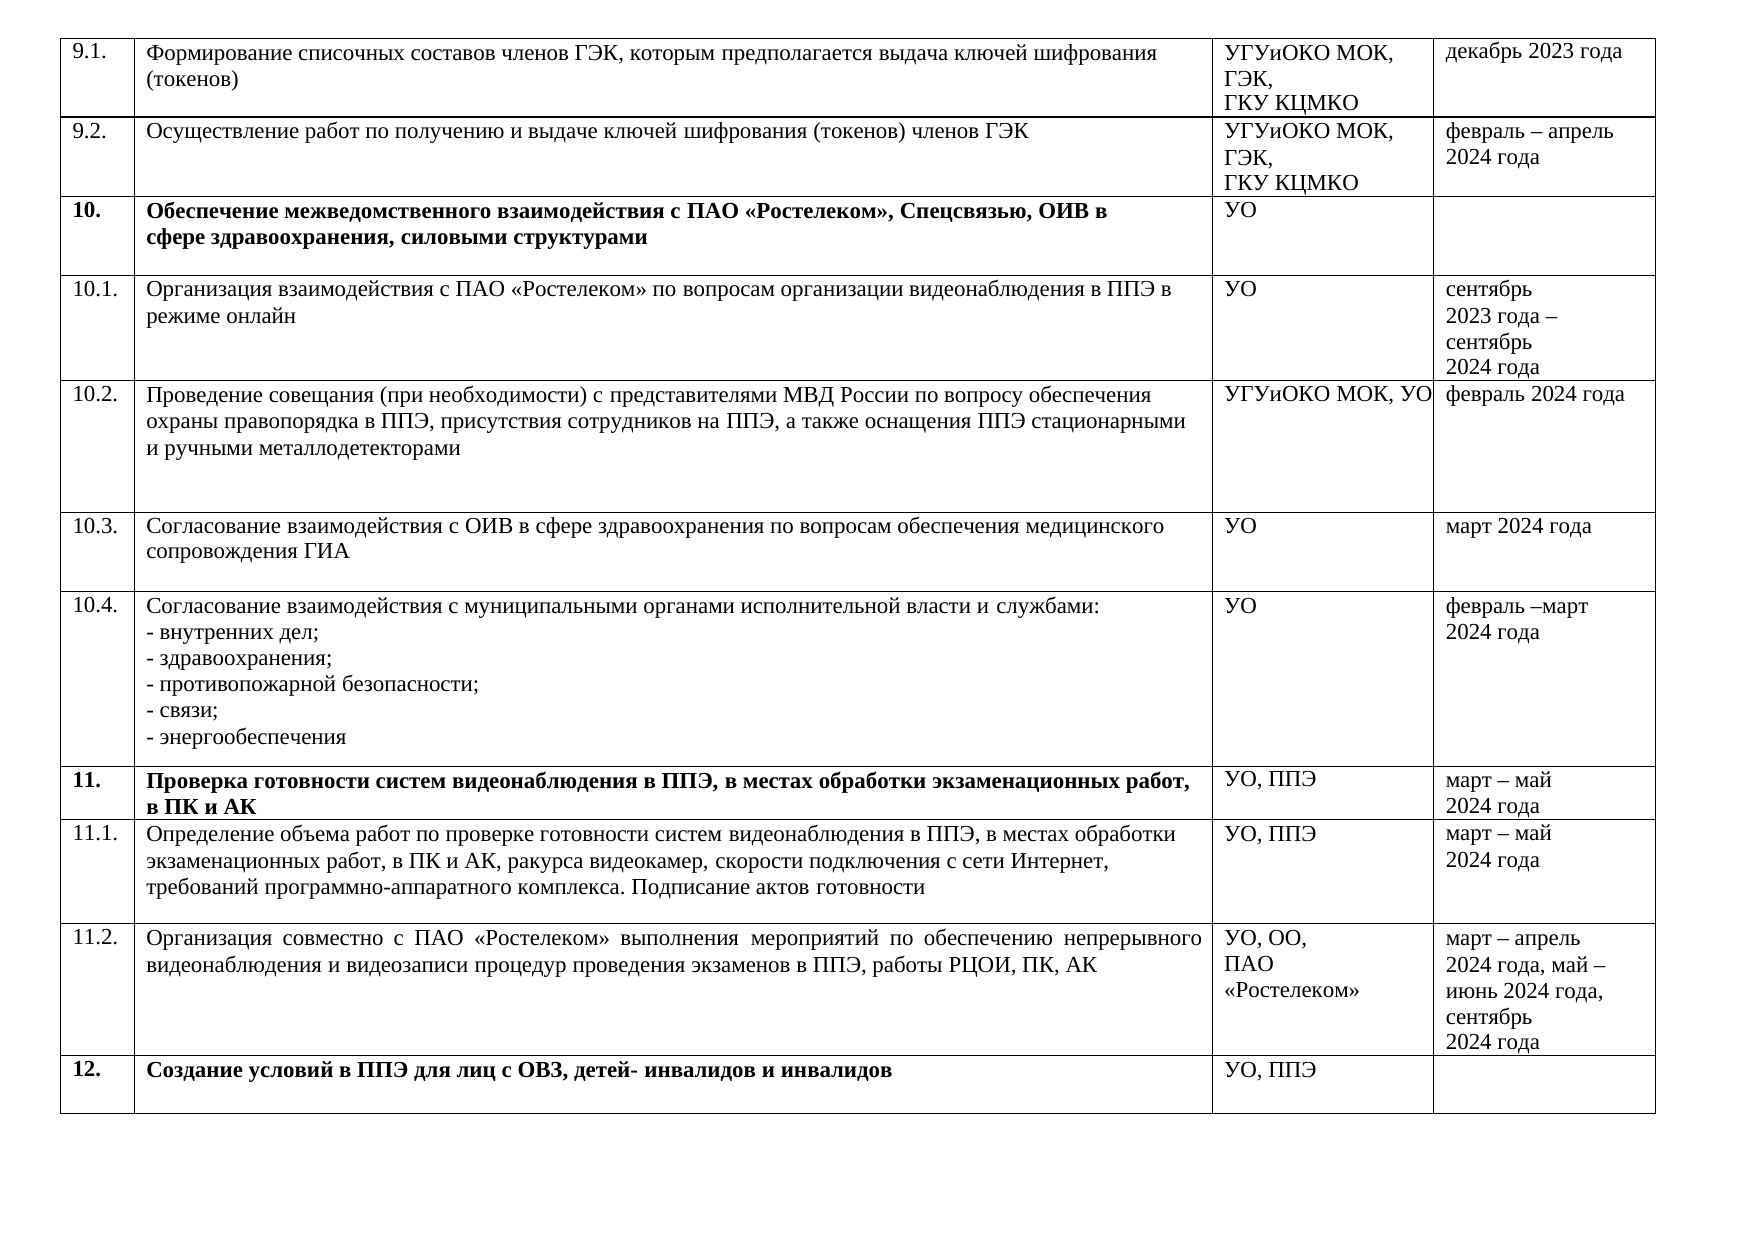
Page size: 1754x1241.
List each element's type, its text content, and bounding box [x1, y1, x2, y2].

table_cell Согласование взаимодействия с муниципальными органами исполнительной власти и службами: внутренних дел; здравоохранения; противопожарной безопасности; связи; энергообеспечения [135, 592, 1212, 766]
table_cell февраль –март 2024 года [1434, 592, 1655, 766]
table_cell Обеспечение межведомственного взаимодействия с ПАО «Ростелеком», Спецсвязью, ОИВ в сфере здравоохранения, силовыми структурами [135, 197, 1212, 274]
table_cell УО, ППЭ [1213, 767, 1433, 819]
table_cell февраль – апрель 2024 года [1434, 118, 1655, 196]
table_cell УО, ППЭ [1213, 820, 1433, 923]
table_cell декабрь 2023 года [1434, 39, 1655, 116]
table_cell УО [1213, 197, 1433, 274]
table_cell УО [1213, 592, 1433, 766]
table_cell март – май 2024 года [1434, 767, 1655, 819]
table_cell Создание условий в ППЭ для лиц с ОВЗ, детей- инвалидов и инвалидов [135, 1056, 1212, 1113]
table_cell 12. [61, 1056, 134, 1113]
table_cell Проведение совещания (при необходимости) с представителями МВД России по вопросу обеспечения охраны правопорядка в ППЭ, присутствия сотрудников на ППЭ, а также оснащения ППЭ стационарными и ручными металлодетекторами [135, 381, 1212, 512]
table_cell Организация совместно с ПАО «Ростелеком» выполнения мероприятий по обеспечению непрерывного видеонаблюдения и видеозаписи процедур проведения экзаменов в ППЭ, работы РЦОИ, ПК, АК [135, 924, 1212, 1055]
table_cell Организация взаимодействия с ПАО «Ростелеком» по вопросам организации видеонаблюдения в ППЭ в режиме онлайн [135, 276, 1212, 380]
table_cell март – апрель 2024 года, май – июнь 2024 года, сентябрь 2024 года [1434, 924, 1655, 1055]
table_cell март – май 2024 года [1434, 820, 1655, 923]
table_cell УО, ОО, ПАО «Ростелеком» [1213, 924, 1433, 1055]
table_cell 10.1. [61, 276, 134, 380]
table_cell 10.4. [61, 592, 134, 766]
table_cell УГУиОКО МОК, ГЭК, ГКУ КЦМКО [1213, 118, 1433, 196]
table_cell 10. [61, 197, 134, 274]
table_cell 10.3. [61, 513, 134, 591]
table_cell [1434, 197, 1655, 274]
table_cell 9.1. [61, 39, 134, 116]
table_cell 11.2. [61, 924, 134, 1055]
table_cell УО, ППЭ [1213, 1056, 1433, 1113]
table_cell февраль 2024 года [1434, 381, 1655, 512]
table_cell Определение объема работ по проверке готовности систем видеонаблюдения в ППЭ, в местах обработки экзаменационных работ, в ПК и АК, ракурса видеокамер, скорости подключения с сети Интернет, требований программно-аппаратного комплекса. Подписание актов готовности [135, 820, 1212, 923]
table_cell сентябрь 2023 года – сентябрь 2024 года [1434, 276, 1655, 380]
table_cell 9.2. [61, 118, 134, 196]
table_cell УО [1213, 276, 1433, 380]
table_cell Осуществление работ по получению и выдаче ключей шифрования (токенов) членов ГЭК [135, 118, 1212, 196]
table_cell Согласование взаимодействия с ОИВ в сфере здравоохранения по вопросам обеспечения медицинского сопровождения ГИА [135, 513, 1212, 591]
table_cell 11.1. [61, 820, 134, 923]
table_cell 11. [61, 767, 134, 819]
table_cell Формирование списочных составов членов ГЭК, которым предполагается выдача ключей шифрования (токенов) [135, 39, 1212, 116]
table_cell УО [1213, 513, 1433, 591]
table_cell [1434, 1056, 1655, 1113]
table_cell 10.2. [61, 381, 134, 512]
table_cell УГУиОКО МОК, УО [1213, 381, 1433, 512]
table_cell Проверка готовности систем видеонаблюдения в ППЭ, в местах обработки экзаменационных работ, в ПК и АК [135, 767, 1212, 819]
table_cell УГУиОКО МОК, ГЭК, ГКУ КЦМКО [1213, 39, 1433, 116]
table_cell март 2024 года [1434, 513, 1655, 591]
